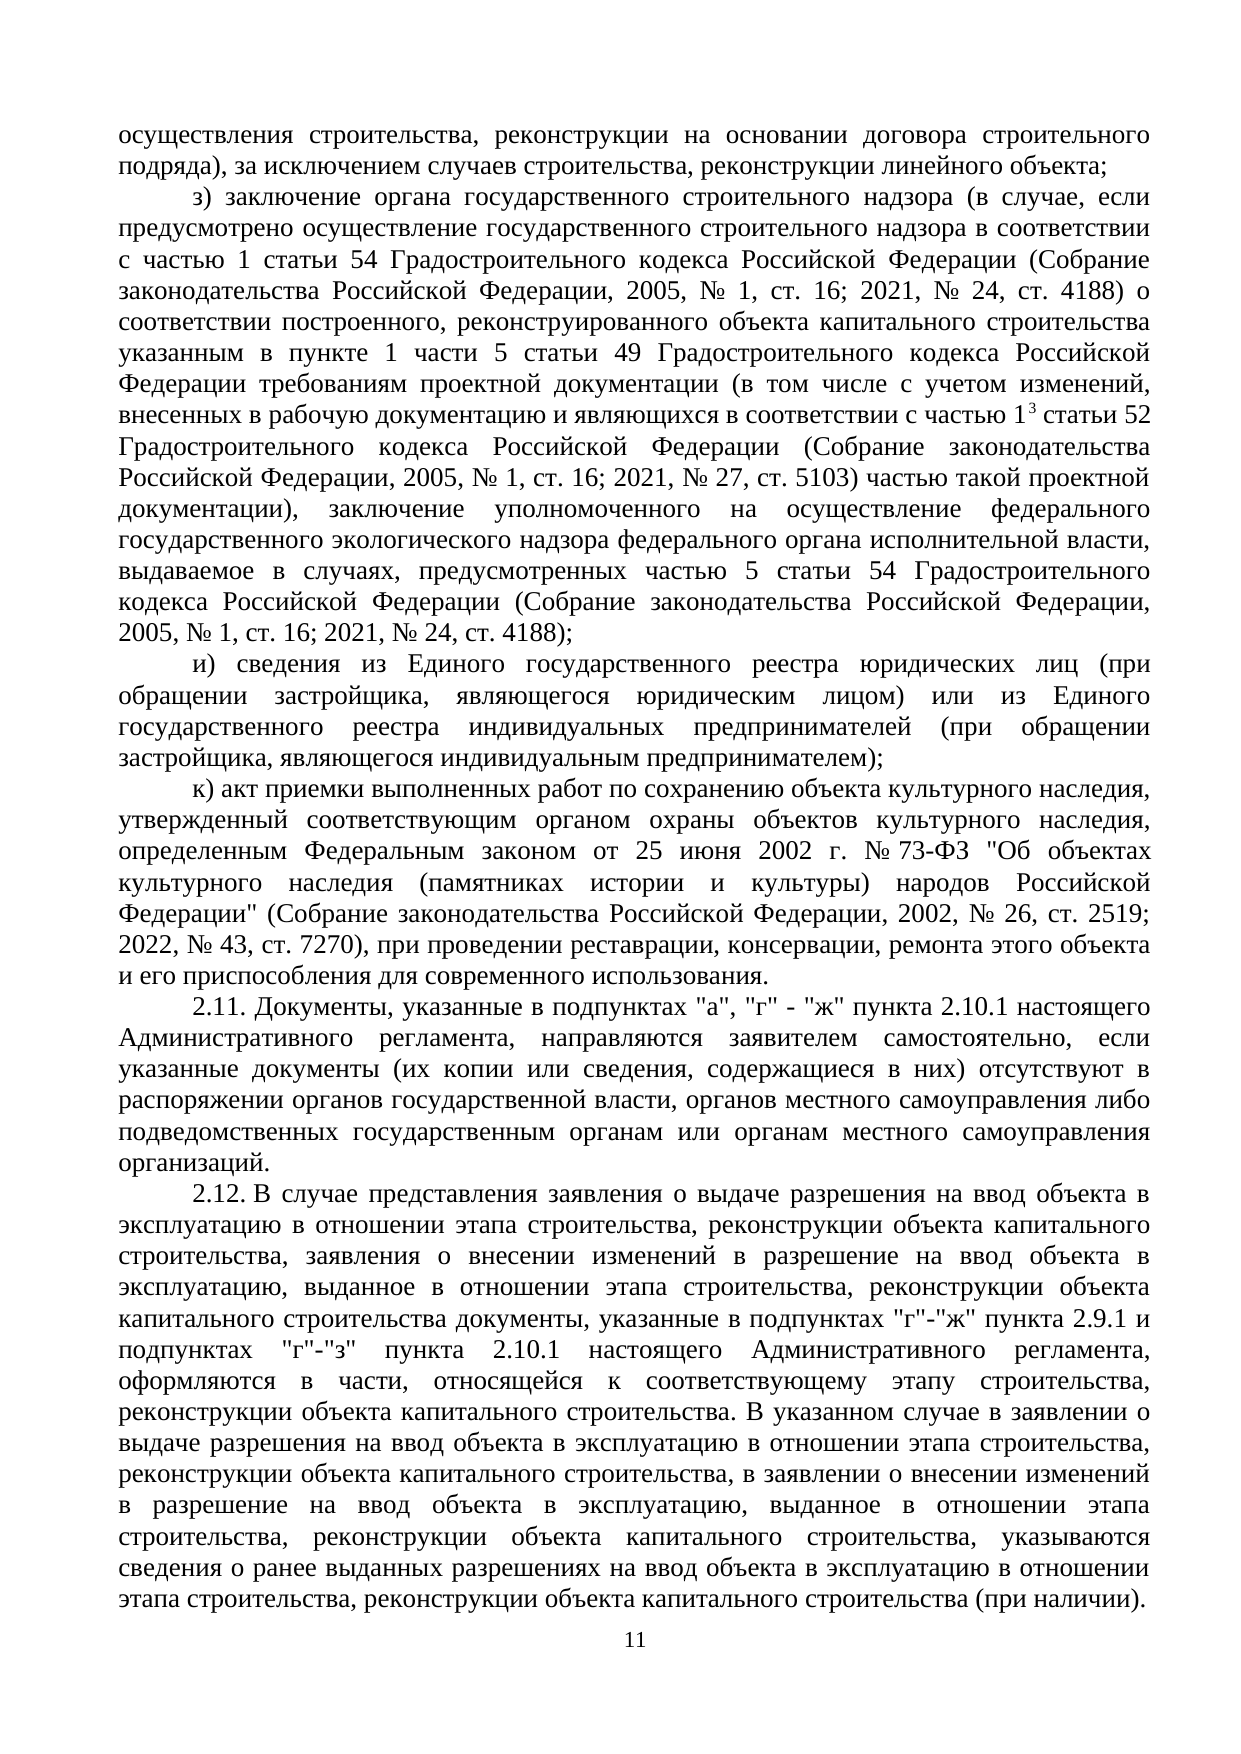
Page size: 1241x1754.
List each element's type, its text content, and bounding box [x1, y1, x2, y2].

text з) заключение органа государственного строительного надзора (в случае, если предусмотрено осуществление государственного строительного надзора в соответствии с частью 1 статьи 54 Градостроительного кодекса Российской Федерации (Собрание законодательства Российской Федерации, 2005, № 1, ст. 16; 2021, № 24, ст. 4188) о соответствии построенного, реконструированного объекта капитального строительства указанным в пункте 1 части 5 статьи 49 Градостроительного кодекса Российской Федерации требованиям проектной документации (в том числе с учетом изменений, внесенных в рабочую документацию и являющихся в соответствии с частью 13 статьи 52 Градостроительного кодекса Российской Федерации (Собрание законодательства Российской Федерации, 2005, № 1, ст. 16; 2021, № 27, ст. 5103) частью такой проектной документации), заключение уполномоченного на осуществление федерального государственного экологического надзора федерального органа исполнительной власти, выдаваемое в случаях, предусмотренных частью 5 статьи 54 Градостроительного кодекса Российской Федерации (Собрание законодательства Российской Федерации, 2005, № 1, ст. 16; 2021, № 24, ст. 4188); [118, 180, 1152, 648]
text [118, 118, 1152, 180]
text 2.11. Документы, указанные в подпунктах "а", "г" - "ж" пункта 2.10.1 настоящего Административного регламента, направляются заявителем самостоятельно, если указанные документы (их копии или сведения, содержащиеся в них) отсутствуют в распоряжении органов государственной власти, органов местного самоуправления либо подведомственных государственным органам или органам местного самоуправления организаций. [118, 990, 1152, 1177]
text к) акт приемки выполненных работ по сохранению объекта культурного наследия, утвержденный соответствующим органом охраны объектов культурного наследия, определенным Федеральным законом от 25 июня 2002 г. № 73-ФЗ "Об объектах культурного наследия (памятниках истории и культуры) народов Российской Федерации" (Собрание законодательства Российской Федерации, 2002, № 26, ст. 2519; 2022, № 43, ст. 7270), при проведении реставрации, консервации, ремонта этого объекта и его приспособления для современного использования. [118, 772, 1152, 990]
text и) сведения из Единого государственного реестра юридических лиц (при обращении застройщика, являющегося юридическим лицом) или из Единого государственного реестра индивидуальных предпринимателей (при обращении застройщика, являющегося индивидуальным предпринимателем); [118, 648, 1152, 772]
text 2.12. В случае представления заявления о выдаче разрешения на ввод объекта в эксплуатацию в отношении этапа строительства, реконструкции объекта капитального строительства, заявления о внесении изменений в разрешение на ввод объекта в эксплуатацию, выданное в отношении этапа строительства, реконструкции объекта капитального строительства документы, указанные в подпунктах "г"-"ж" пункта 2.9.1 и подпунктах "г"-"з" пункта 2.10.1 настоящего Административного регламента, оформляются в части, относящейся к соответствующему этапу строительства, реконструкции объекта капитального строительства. В указанном случае в заявлении о выдаче разрешения на ввод объекта в эксплуатацию в отношении этапа строительства, реконструкции объекта капитального строительства, в заявлении о внесении изменений в разрешение на ввод объекта в эксплуатацию, выданное в отношении этапа строительства, реконструкции объекта капитального строительства, указываются сведения о ранее выданных разрешениях на ввод объекта в эксплуатацию в отношении этапа строительства, реконструкции объекта капитального строительства (при наличии). [118, 1177, 1152, 1613]
